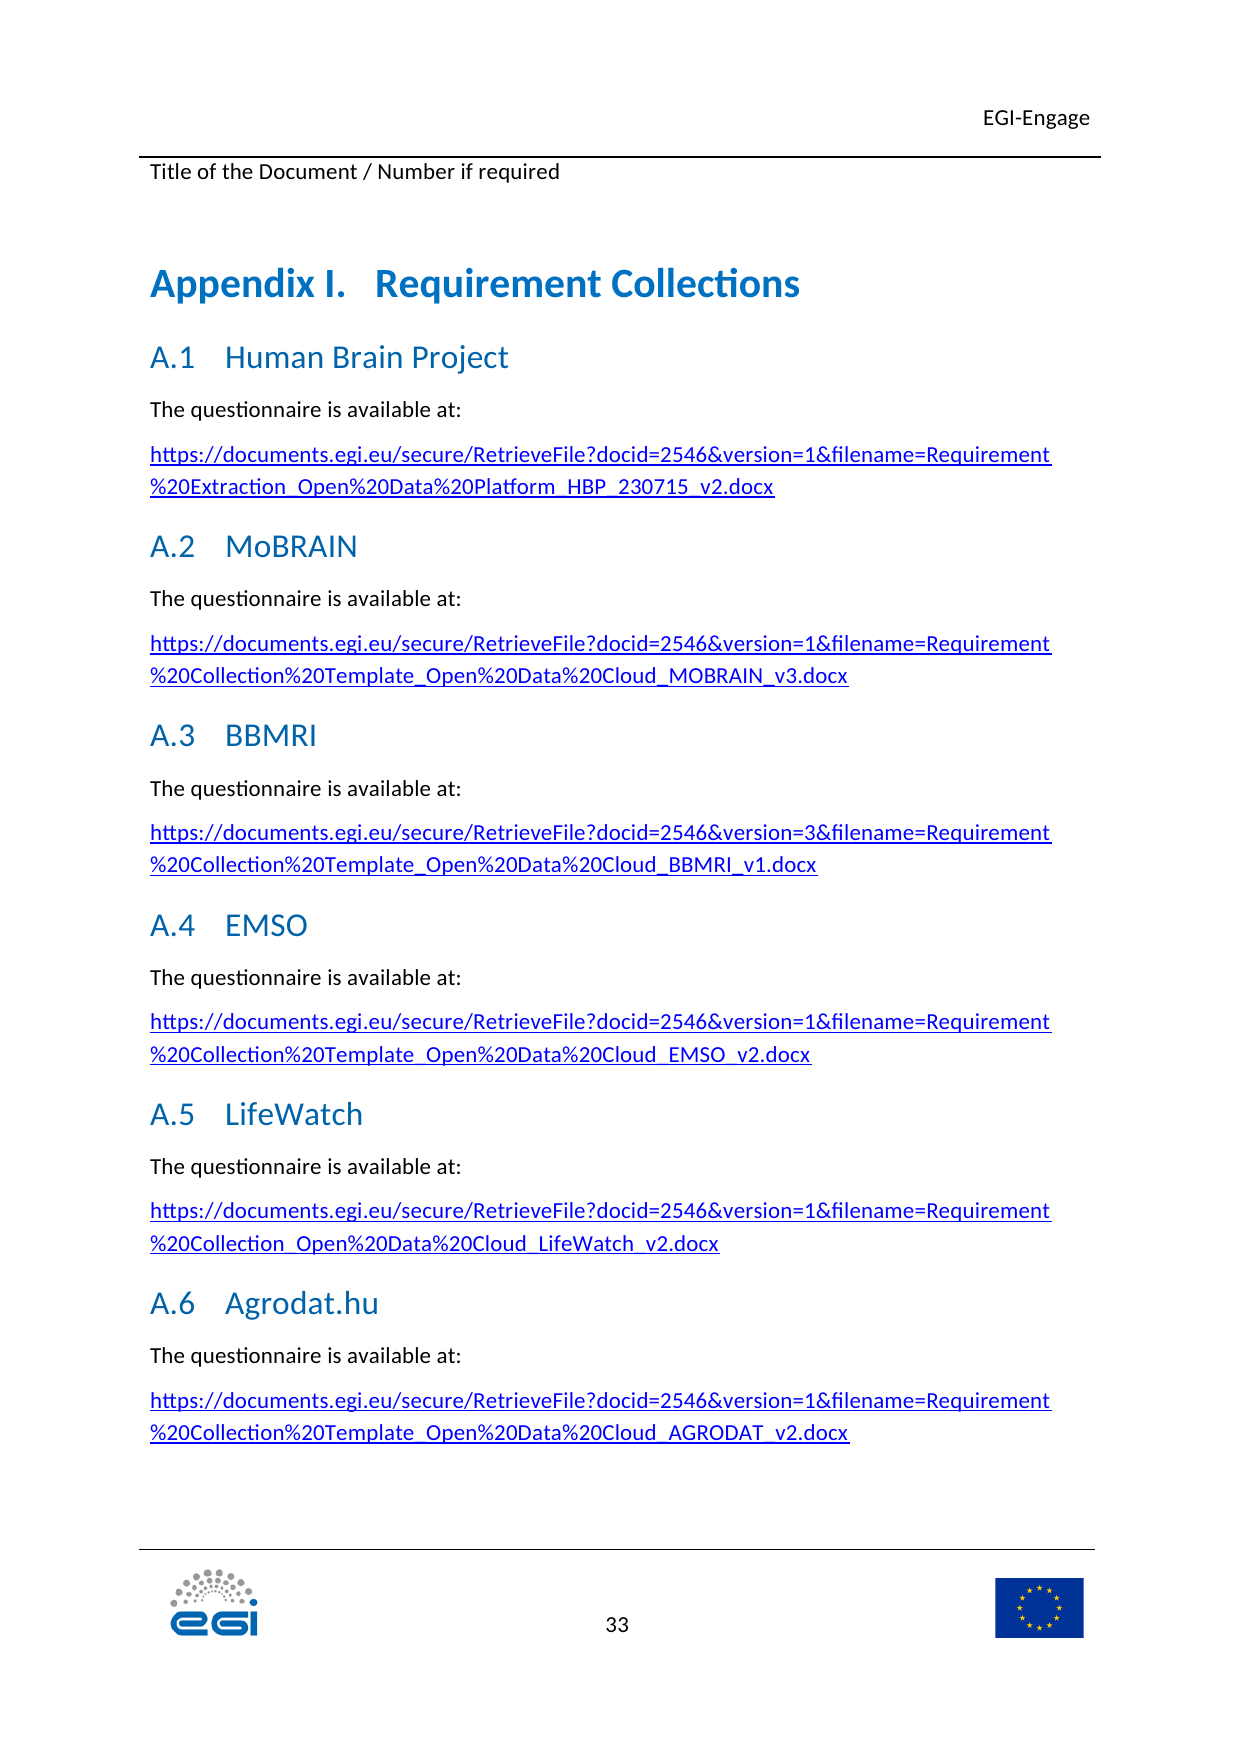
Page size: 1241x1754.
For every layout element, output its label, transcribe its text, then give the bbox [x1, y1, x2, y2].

text https://documents.egi.eu/secure/RetrieveFile?docid=2546&version=1&filename=Requirement%20Collection%20Template_Open%20Data%20Cloud_AGRODAT_v2.docx [150, 1386, 1090, 1446]
text https://documents.egi.eu/secure/RetrieveFile?docid=2546&version=1&filename=Requirement%20Collection%20Template_Open%20Data%20Cloud_EMSO_v2.docx [150, 1007, 1090, 1068]
text https://documents.egi.eu/secure/RetrieveFile?docid=2546&version=1&filename=Requirement%20Collection%20Template_Open%20Data%20Cloud_MOBRAIN_v3.docx [150, 629, 1090, 689]
picture [995, 1578, 1084, 1638]
subtitle A.6 Agrodat.hu [150, 1282, 1090, 1323]
text The questionnaire is available at: [150, 774, 1090, 802]
text https://documents.egi.eu/secure/RetrieveFile?docid=2546&version=1&filename=Requirement%20Collection_Open%20Data%20Cloud_LifeWatch_v2.docx [150, 1197, 1090, 1257]
subtitle A.4 EMSO [150, 903, 1090, 944]
picture [150, 1567, 276, 1638]
subtitle A.2 MoBRAIN [150, 525, 1090, 566]
subtitle A.5 LifeWatch [150, 1093, 1090, 1133]
text The questionnaire is available at: [150, 963, 1090, 991]
text Requirement Collections [150, 257, 1090, 308]
subtitle A.3 BBMRI [150, 714, 1090, 755]
text The questionnaire is available at: [150, 1341, 1090, 1369]
text The questionnaire is available at: [150, 584, 1090, 612]
text The questionnaire is available at: [150, 395, 1090, 423]
text https://documents.egi.eu/secure/RetrieveFile?docid=2546&version=3&filename=Requirement%20Collection%20Template_Open%20Data%20Cloud_BBMRI_v1.docx [150, 818, 1090, 878]
subtitle A.1 Human Brain Project [150, 336, 1090, 377]
text https://documents.egi.eu/secure/RetrieveFile?docid=2546&version=1&filename=Requirement%20Extraction_Open%20Data%20Platform_HBP_230715_v2.docx [150, 440, 1090, 500]
text The questionnaire is available at: [150, 1152, 1090, 1180]
